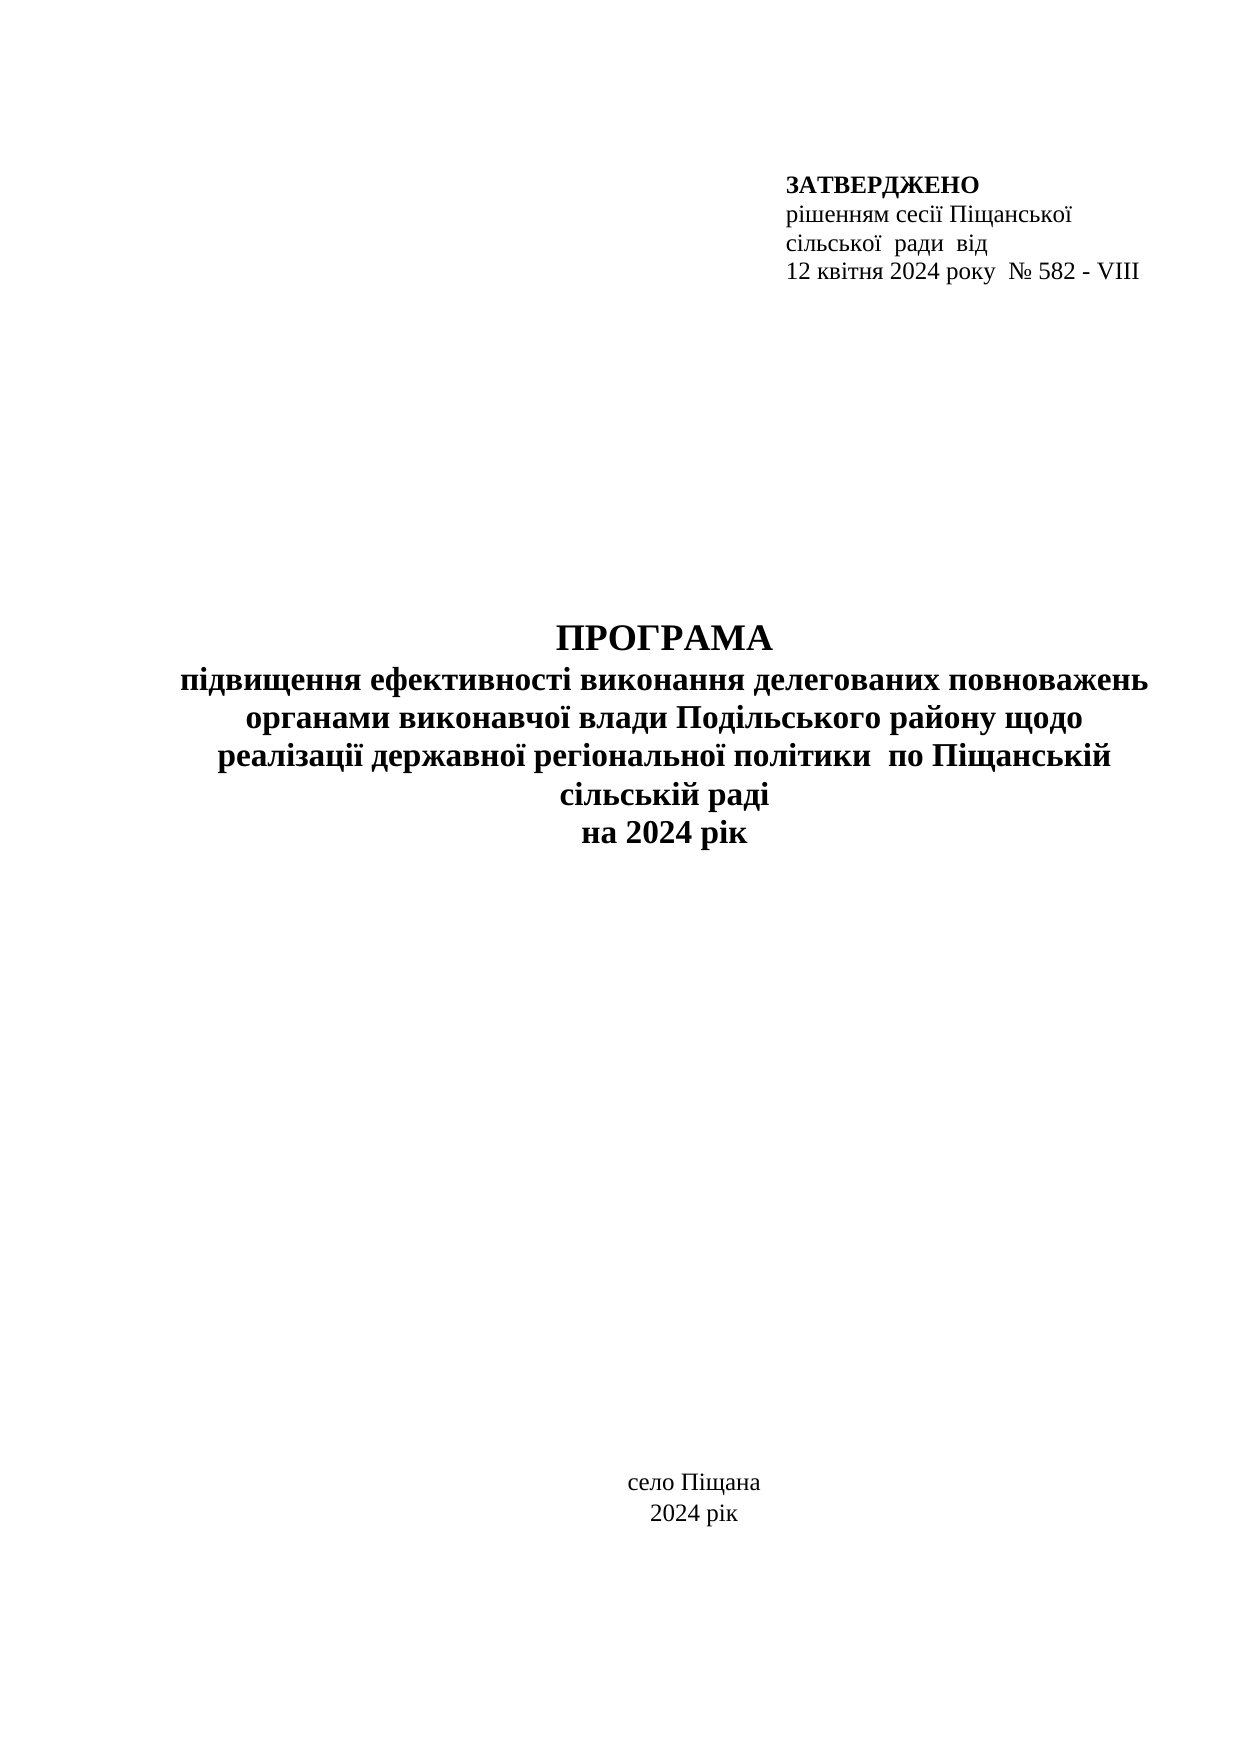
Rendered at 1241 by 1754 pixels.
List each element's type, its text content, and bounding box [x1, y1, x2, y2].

text село Піщана [177, 1467, 1152, 1496]
text 12 квітня 2024 року № 582 - VIII [761, 256, 1152, 285]
text підвищення ефективності виконання делегованих повноважень органами виконавчої влади Подільського району щодо реалізації державної регіональної політики по Піщанській сільській раді [177, 659, 1152, 812]
text ПРОГРАМА [177, 616, 1152, 659]
text 2024 рік [177, 1498, 1152, 1527]
text на 2024 рік [177, 812, 1152, 850]
text ЗАТВЕРДЖЕНО [761, 170, 1152, 199]
text рішенням сесії Піщанської [761, 199, 1152, 228]
text сільської ради від [761, 228, 1152, 256]
